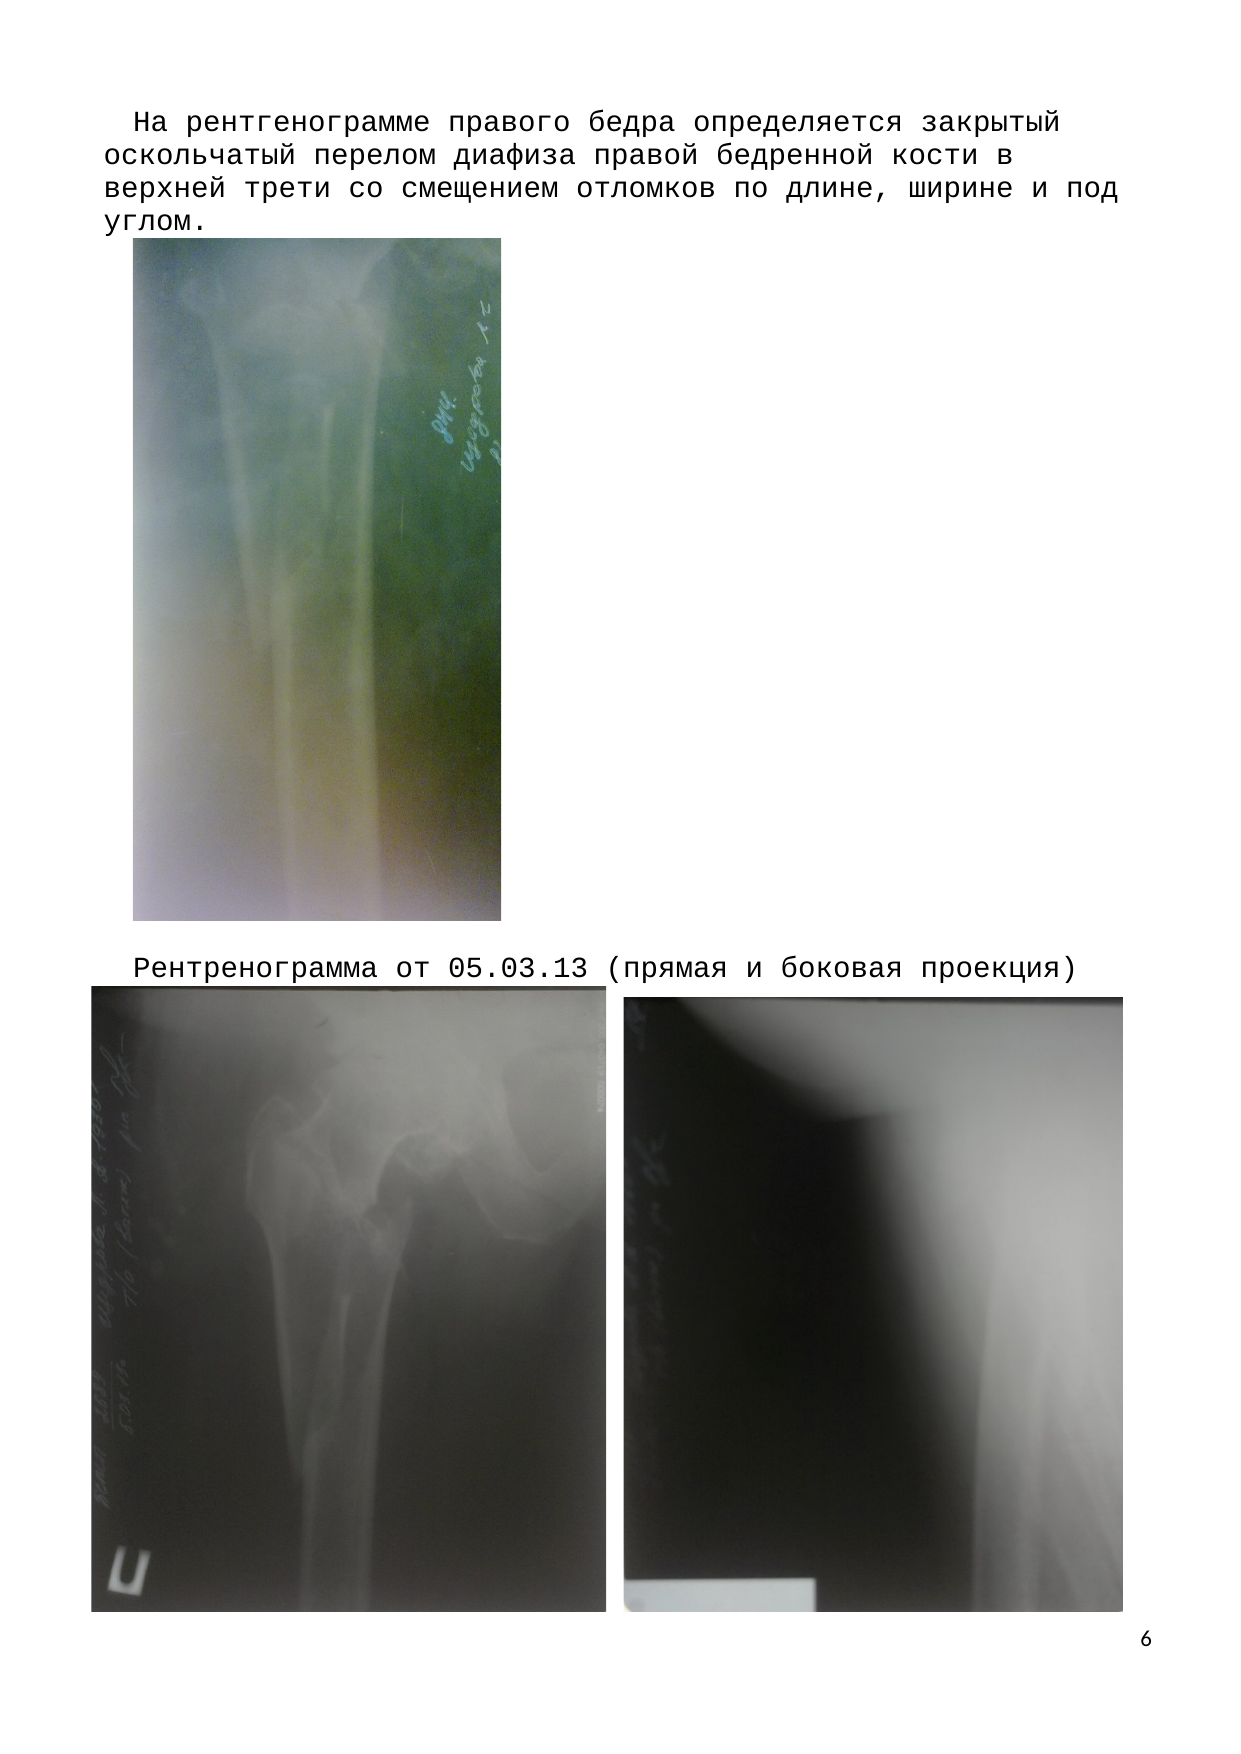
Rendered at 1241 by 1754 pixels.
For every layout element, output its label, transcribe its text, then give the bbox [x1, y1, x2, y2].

text Рентренограмма от 05.03.13 (прямая и боковая проекция) [103, 953, 1137, 986]
text На рентгенограмме правого бедра определяется закрытый оскольчатый перелом диафиза правой бедренной кости в верхней трети со смещением отломков по длине, ширине и под углом. [103, 107, 1137, 239]
picture [623, 997, 1123, 1612]
picture [132, 238, 502, 921]
picture [91, 986, 607, 1612]
